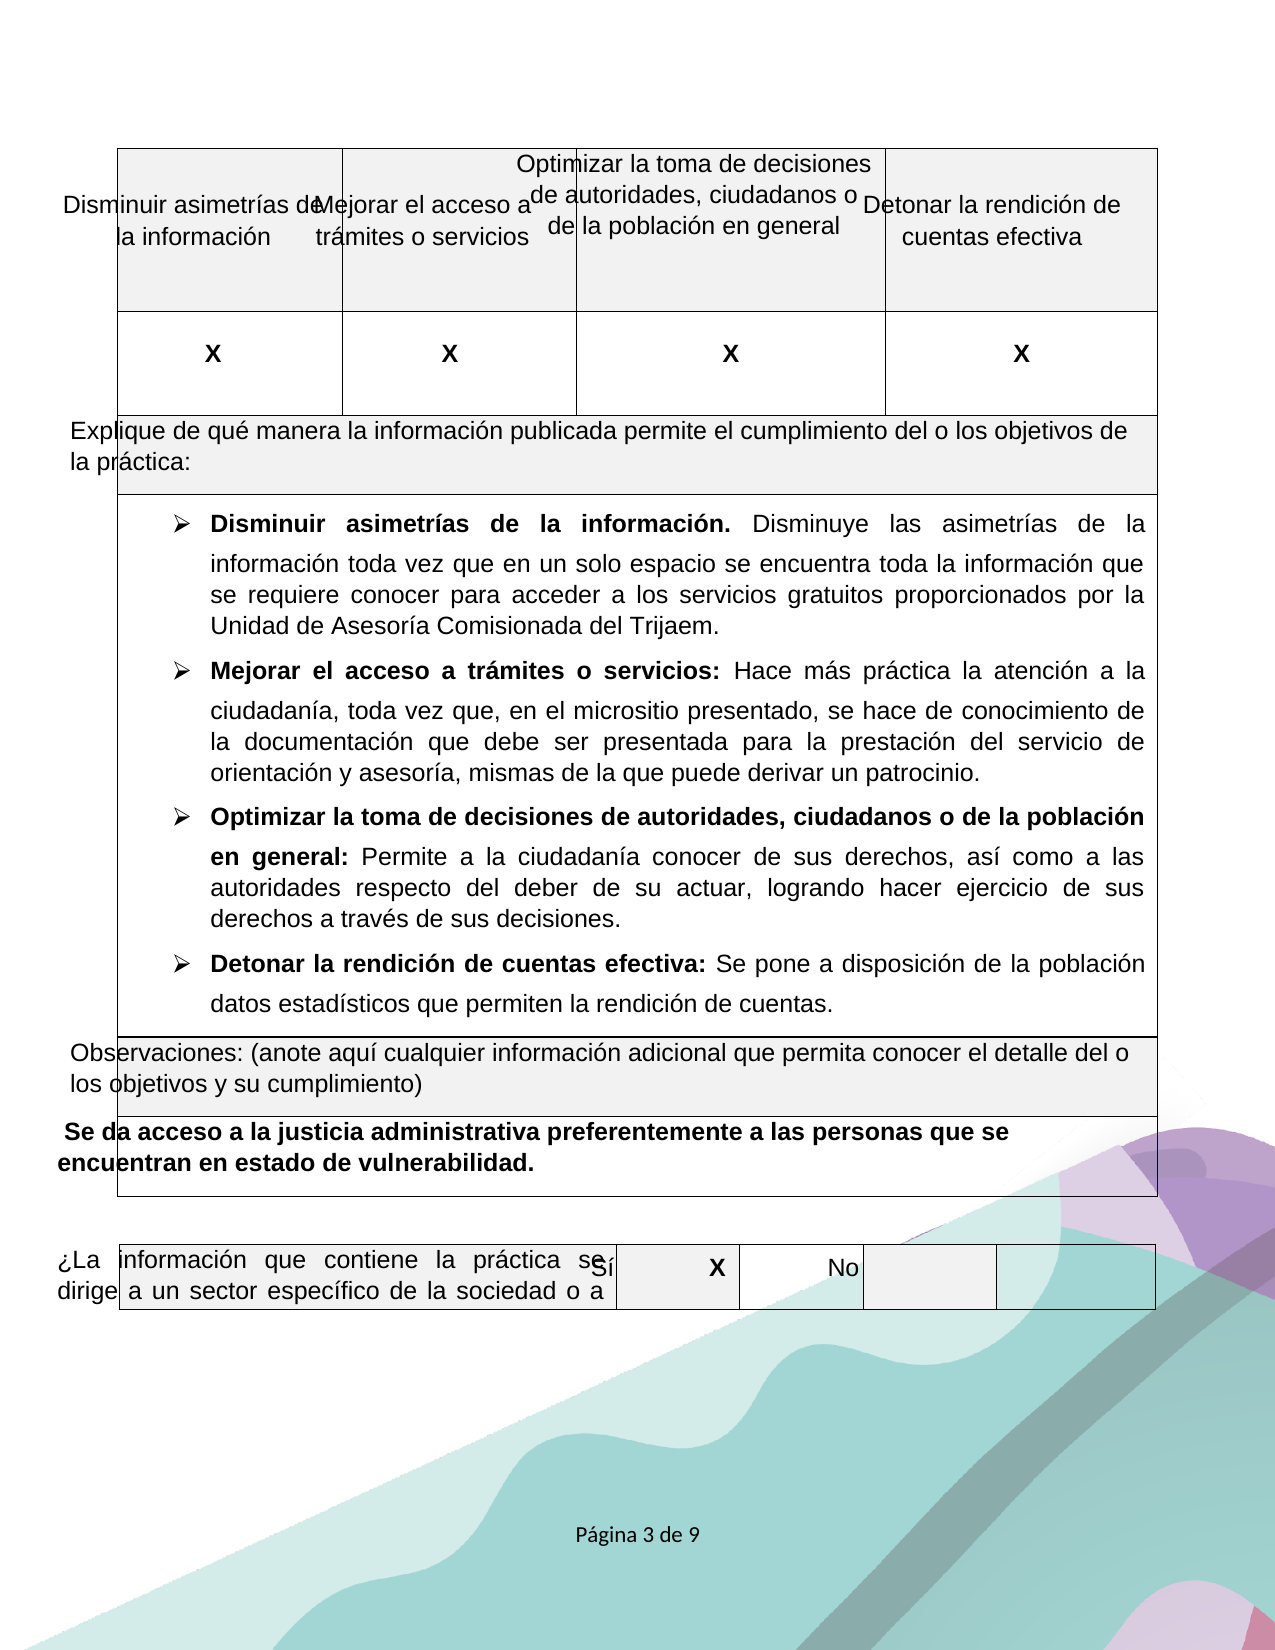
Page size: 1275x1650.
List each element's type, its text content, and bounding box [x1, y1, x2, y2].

table_header No [864, 1245, 996, 1309]
table_cell Observaciones: (anote aquí cualquier información adicional que permita conocer el detalle del o los objetivos y su cumplimiento) [118, 1038, 1157, 1116]
table_header X [740, 1245, 863, 1309]
table_cell Disminuir asimetrías de la información. Disminuye las asimetrías de la información toda vez que en un solo espacio se encuentra toda la información que se requiere conocer para acceder a los servicios gratuitos proporcionados por la Unidad de Asesoría Comisionada del Trijaem. Mejorar el acceso a trámites o servicios: Hace más práctica la atención a la ciudadanía, toda vez que, en el micrositio presentado, se hace de conocimiento de la documentación que debe ser presentada para la prestación del servicio de orientación y asesoría, mismas de la que puede derivar un patrocinio. Optimizar la toma de decisiones de autoridades, ciudadanos o de la población en general: Permite a la ciudadanía conocer de sus derechos, así como a las autoridades respecto del deber de su actuar, logrando hacer ejercicio de sus derechos a través de sus decisiones. Detonar la rendición de cuentas efectiva: Se pone a disposición de la población datos estadísticos que permiten la rendición de cuentas. [118, 495, 1157, 1036]
table_cell Disminuir asimetrías de la información [118, 149, 342, 311]
table_cell Se da acceso a la justicia administrativa preferentemente a las personas que se encuentran en estado de vulnerabilidad. [118, 1117, 1157, 1196]
table_cell Explique de qué manera la información publicada permite el cumplimiento del o los objetivos de la práctica: [118, 416, 1157, 494]
table_cell X [343, 312, 576, 415]
table_cell X [577, 312, 885, 415]
table_cell Mejorar el acceso a trámites o servicios [343, 149, 576, 311]
picture [2, 0, 1275, 1650]
table_cell X [886, 312, 1157, 415]
table_header Sí [617, 1245, 739, 1309]
table_cell Detonar la rendición de cuentas efectiva [886, 149, 1157, 311]
table_header [997, 1245, 1155, 1309]
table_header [120, 1245, 616, 1309]
table_cell Optimizar la toma de decisiones de autoridades, ciudadanos o de la población en general [577, 149, 885, 311]
table_cell X [118, 312, 342, 415]
